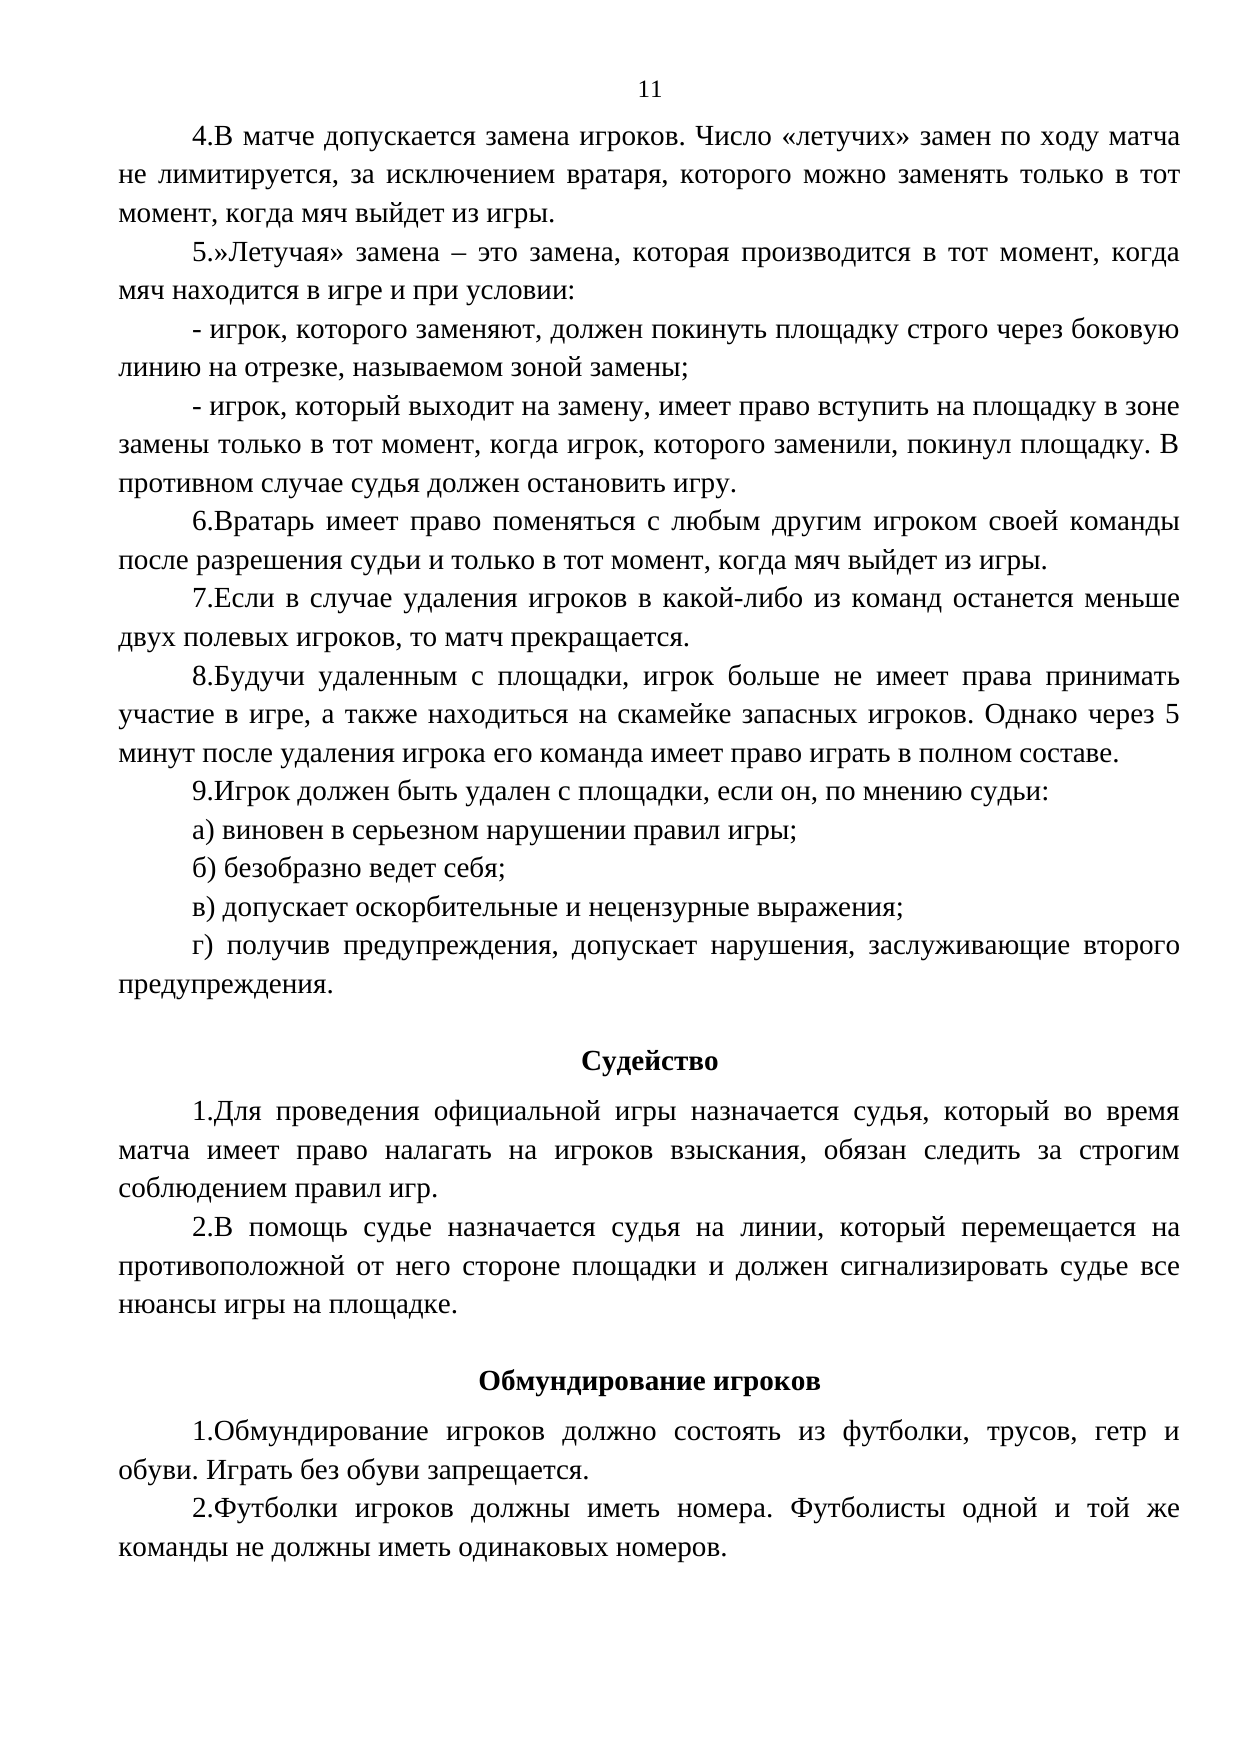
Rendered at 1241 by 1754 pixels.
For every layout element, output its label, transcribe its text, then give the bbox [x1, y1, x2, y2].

text 7.Если в случае удаления игроков в какой-либо из команд останется меньше двух полевых игроков, то матч прекращается. [118, 581, 1181, 653]
text Судейство [118, 1043, 1181, 1077]
text а) виновен в серьезном нарушении правил игры; [118, 812, 1181, 845]
text Обмундирование игроков [118, 1363, 1181, 1397]
text 9.Игрок должен быть удален с площадки, если он, по мнению судьи: [118, 773, 1181, 807]
text 2.В помощь судье назначается судья на линии, который перемещается на противоположной от него стороне площадки и должен сигнализировать судье все нюансы игры на площадке. [118, 1209, 1181, 1320]
text б) безобразно ведет себя; [118, 850, 1181, 884]
text 8.Будучи удаленным с площадки, игрок больше не имеет права принимать участие в игре, а также находиться на скамейке запасных игроков. Однако через 5 минут после удаления игрока его команда имеет право играть в полном составе. [118, 658, 1181, 768]
text 1.Для проведения официальной игры назначается судья, который во время матча имеет право налагать на игроков взыскания, обязан следить за строгим соблюдением правил игр. [118, 1093, 1181, 1204]
text - игрок, которого заменяют, должен покинуть площадку строго через боковую линию на отрезке, называемом зоной замены; [118, 311, 1181, 383]
text 4.В матче допускается замена игроков. Число «летучих» замен по ходу матча не лимитируется, за исключением вратаря, которого можно заменять только в тот момент, когда мяч выйдет из игры. [118, 118, 1181, 229]
text 2.Футболки игроков должны иметь номера. Футболисты одной и той же команды не должны иметь одинаковых номеров. [118, 1491, 1181, 1563]
text 5.»Летучая» замена – это замена, которая производится в тот момент, когда мяч находится в игре и при условии: [118, 234, 1181, 306]
text - игрок, который выходит на замену, имеет право вступить на площадку в зоне замены только в тот момент, когда игрок, которого заменили, покинул площадку. В противном случае судья должен остановить игру. [118, 388, 1181, 498]
text г) получив предупреждения, допускает нарушения, заслуживающие второго предупреждения. [118, 927, 1181, 999]
text в) допускает оскорбительные и нецензурные выражения; [118, 889, 1181, 922]
text 6.Вратарь имеет право поменяться с любым другим игроком своей команды после разрешения судьи и только в тот момент, когда мяч выйдет из игры. [118, 503, 1181, 576]
text 1.Обмундирование игроков должно состоять из футболки, трусов, гетр и обуви. Играть без обуви запрещается. [118, 1413, 1181, 1486]
